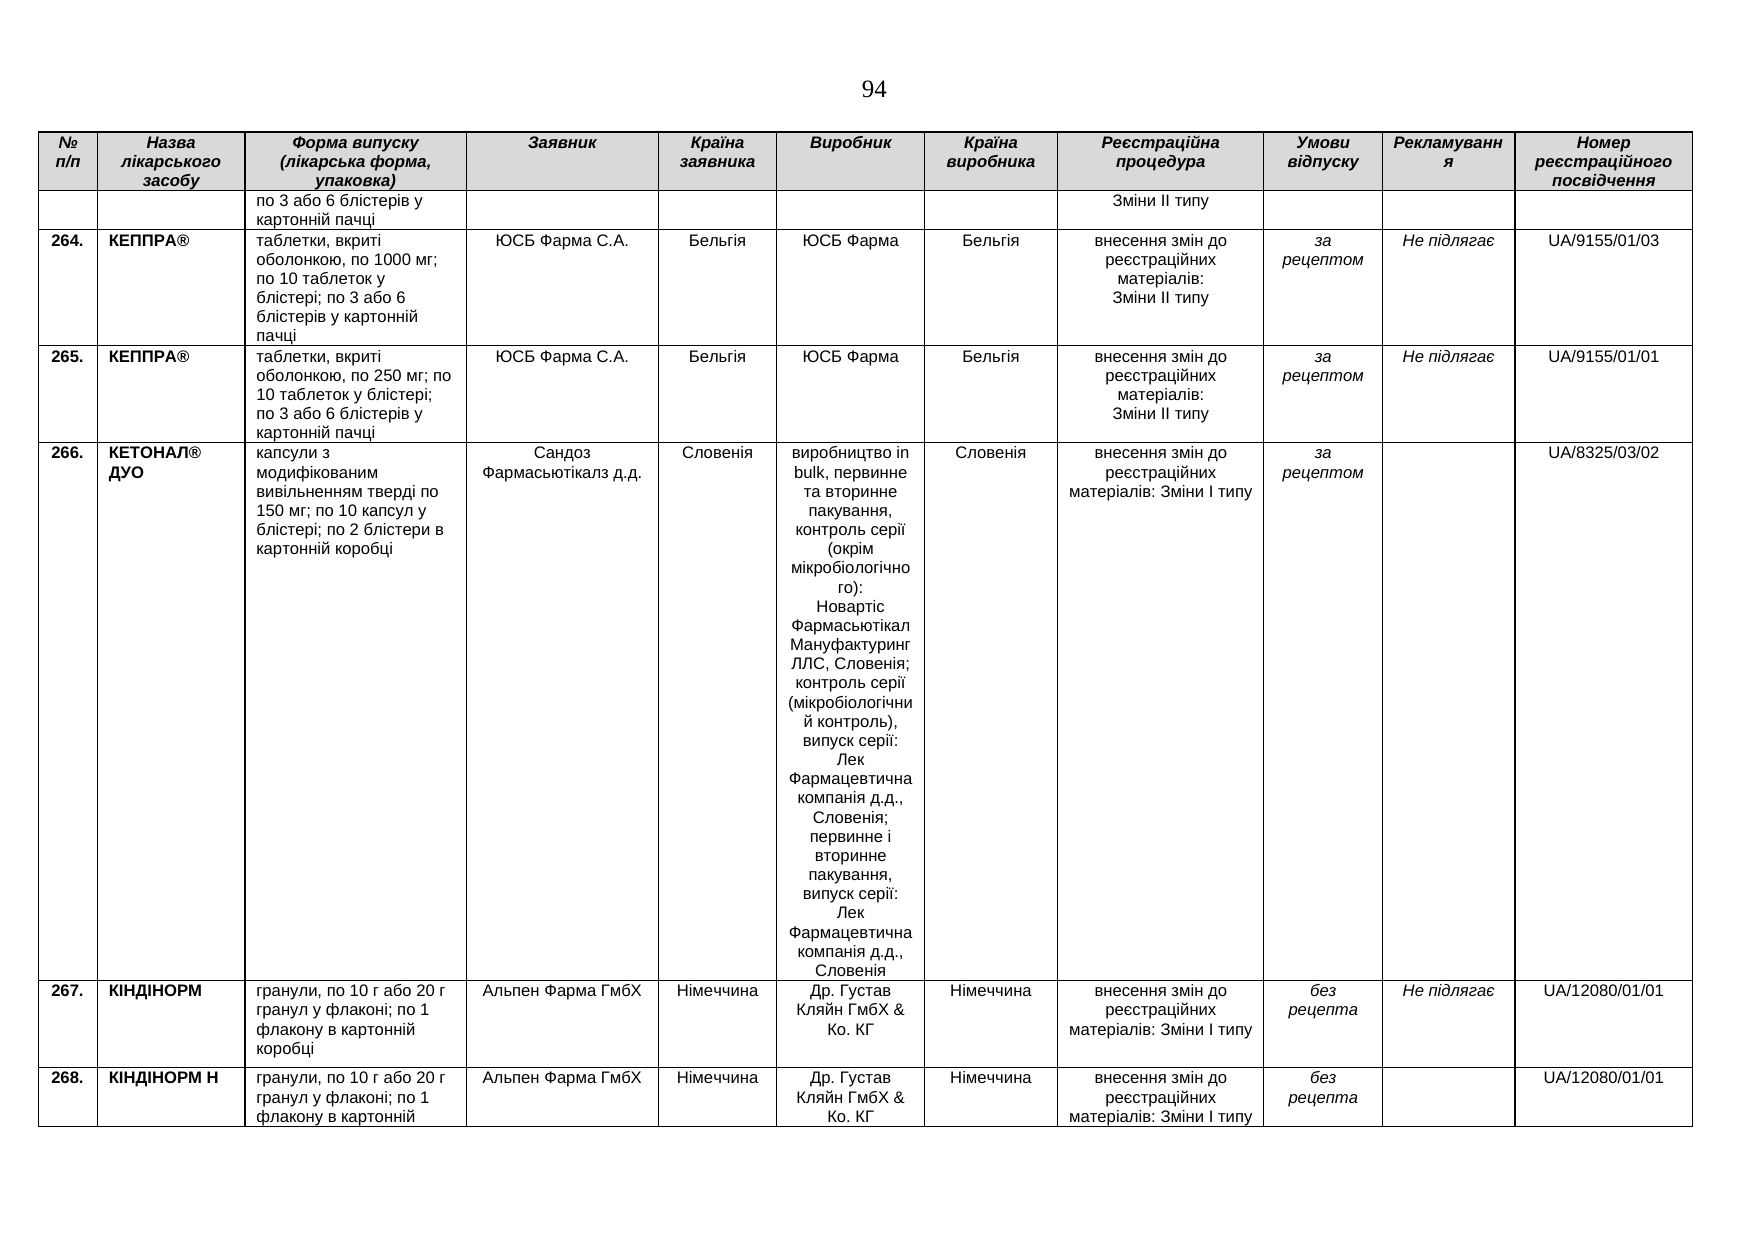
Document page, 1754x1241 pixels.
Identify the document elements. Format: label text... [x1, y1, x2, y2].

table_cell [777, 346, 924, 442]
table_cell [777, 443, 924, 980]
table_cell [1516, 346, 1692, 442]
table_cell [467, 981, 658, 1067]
table_header Форма випуску (лікарська форма, упаковка) [246, 133, 466, 190]
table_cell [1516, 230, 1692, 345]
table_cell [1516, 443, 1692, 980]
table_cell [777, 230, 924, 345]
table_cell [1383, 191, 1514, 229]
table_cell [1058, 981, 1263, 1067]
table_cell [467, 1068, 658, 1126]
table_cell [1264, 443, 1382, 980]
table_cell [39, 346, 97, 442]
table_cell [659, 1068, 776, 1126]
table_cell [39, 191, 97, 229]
table_header Виробник [777, 133, 924, 190]
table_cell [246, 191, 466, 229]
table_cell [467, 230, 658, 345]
table_header № п/п [39, 133, 97, 190]
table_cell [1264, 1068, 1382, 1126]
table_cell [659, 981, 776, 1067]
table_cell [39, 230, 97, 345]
table_header Номер реєстраційного посвідчення [1516, 133, 1692, 190]
table_header Рекламування [1383, 133, 1514, 190]
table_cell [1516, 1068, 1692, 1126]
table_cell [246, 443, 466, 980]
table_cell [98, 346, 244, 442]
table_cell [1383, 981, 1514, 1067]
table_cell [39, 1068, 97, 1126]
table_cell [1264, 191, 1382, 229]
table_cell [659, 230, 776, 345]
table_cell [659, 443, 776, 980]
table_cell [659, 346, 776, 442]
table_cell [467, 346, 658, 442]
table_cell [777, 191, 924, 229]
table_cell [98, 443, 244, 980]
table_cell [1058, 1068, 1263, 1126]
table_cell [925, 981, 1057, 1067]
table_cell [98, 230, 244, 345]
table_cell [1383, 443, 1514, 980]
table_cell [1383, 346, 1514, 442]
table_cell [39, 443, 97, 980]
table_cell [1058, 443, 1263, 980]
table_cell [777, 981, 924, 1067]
table_header Країна заявника [659, 133, 776, 190]
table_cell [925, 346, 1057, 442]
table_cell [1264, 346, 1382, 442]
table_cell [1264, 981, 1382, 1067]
table_header Назва лікарського засобу [98, 133, 244, 190]
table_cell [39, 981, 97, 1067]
table_header Умови відпуску [1264, 133, 1382, 190]
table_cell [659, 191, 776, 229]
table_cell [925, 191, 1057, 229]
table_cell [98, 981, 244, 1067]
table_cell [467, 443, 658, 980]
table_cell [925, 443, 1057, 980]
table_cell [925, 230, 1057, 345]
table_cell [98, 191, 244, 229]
table_header Реєстраційна процедура [1058, 133, 1263, 190]
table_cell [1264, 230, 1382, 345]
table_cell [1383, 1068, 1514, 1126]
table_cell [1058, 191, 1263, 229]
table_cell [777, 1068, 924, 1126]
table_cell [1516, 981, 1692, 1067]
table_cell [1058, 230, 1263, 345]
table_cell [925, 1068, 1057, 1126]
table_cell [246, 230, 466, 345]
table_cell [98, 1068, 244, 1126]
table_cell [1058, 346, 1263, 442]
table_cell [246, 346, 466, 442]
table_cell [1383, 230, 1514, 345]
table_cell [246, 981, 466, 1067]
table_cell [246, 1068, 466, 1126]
table_header Заявник [467, 133, 658, 190]
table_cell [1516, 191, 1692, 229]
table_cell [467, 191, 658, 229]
table_header Країна виробника [925, 133, 1057, 190]
